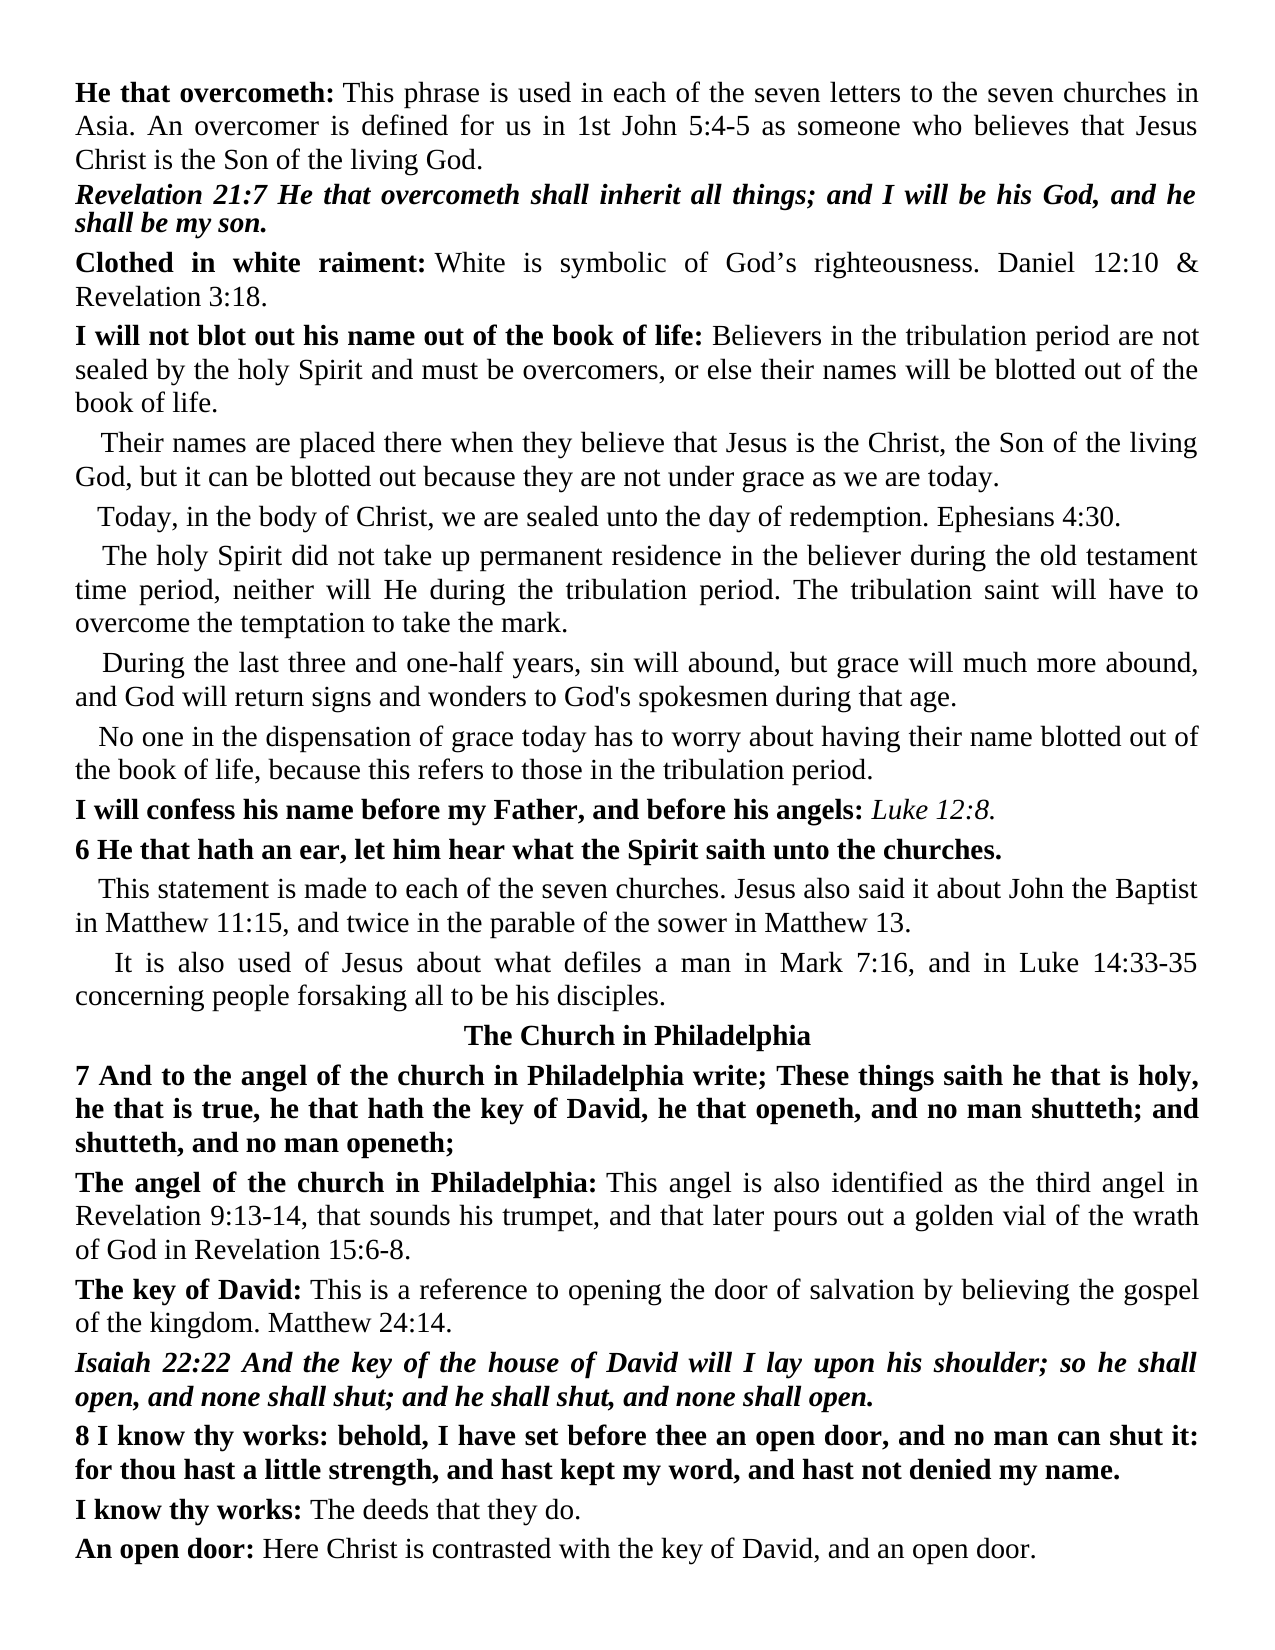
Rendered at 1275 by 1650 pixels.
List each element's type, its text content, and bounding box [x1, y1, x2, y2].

text I know thy works: The deeds that they do. [75, 1492, 1200, 1525]
text The holy Spirit did not take up permanent residence in the believer during the old testament time period, neither will He during the tribulation period. The tribulation saint will have to overcome the temptation to take the mark. [75, 538, 1200, 639]
text Today, in the body of Christ, we are sealed unto the day of redemption. Ephesians 4:30. [75, 499, 1200, 532]
text It is also used of Jesus about what defiles a man in Mark 7:16, and in Luke 14:33-35 concerning people forsaking all to be his disciples. [75, 945, 1200, 1012]
text This statement is made to each of the seven churches. Jesus also said it about John the Baptist in Matthew 11:15, and twice in the parable of the sower in Matthew 13. [75, 872, 1200, 939]
text 7 And to the angel of the church in Philadelphia write; These things saith he that is holy, he that is true, he that hath the key of David, he that openeth, and no man shutteth; and shutteth, and no man openeth; [75, 1058, 1200, 1159]
text No one in the dispensation of grace today has to worry about having their name blotted out of the book of life, because this refers to those in the tribulation period. [75, 719, 1200, 786]
text The key of David: This is a reference to opening the door of salvation by believing the gospel of the kingdom. Matthew 24:14. [75, 1272, 1200, 1339]
text Clothed in white raiment: White is symbolic of God’s righteousness. Daniel 12:10 & Revelation 3:18. [75, 245, 1200, 312]
text I will not blot out his name out of the book of life: Believers in the tribulation period are not sealed by the holy Spirit and must be overcomers, or else their names will be blotted out of the book of life. [75, 318, 1200, 419]
text Their names are placed there when they believe that Jesus is the Christ, the Son of the living God, but it can be blotted out because they are not under grace as we are today. [75, 425, 1200, 492]
text 8 I know thy works: behold, I have set before thee an open door, and no man can shut it: for thou hast a little strength, and hast kept my word, and hast not denied my name. [75, 1418, 1200, 1486]
text I will confess his name before my Father, and before his angels: Luke 12:8. [75, 792, 1200, 826]
text Revelation 21:7 He that overcometh shall inherit all things; and I will be his God, and he shall be my son. [75, 182, 1200, 239]
text The angel of the church in Philadelphia: This angel is also identified as the third angel in Revelation 9:13-14, that sounds his trumpet, and that later pours out a golden vial of the wrath of God in Revelation 15:6-8. [75, 1165, 1200, 1266]
text He that overcometh: This phrase is used in each of the seven letters to the seven churches in Asia. An overcomer is defined for us in 1st John 5:4-5 as someone who believes that Jesus Christ is the Son of the living God. [75, 75, 1200, 176]
text The Church in Philadelphia [75, 1018, 1200, 1052]
text An open door: Here Christ is contrasted with the key of David, and an open door. [75, 1532, 1200, 1565]
text Isaiah 22:22 And the key of the house of David will I lay upon his shoulder; so he shall open, and none shall shut; and he shall shut, and none shall open. [75, 1345, 1200, 1412]
text During the last three and one-half years, sin will abound, but grace will much more abound, and God will return signs and wonders to God's spokesmen during that age. [75, 645, 1200, 712]
text 6 He that hath an ear, let him hear what the Spirit saith unto the churches. [75, 832, 1200, 865]
